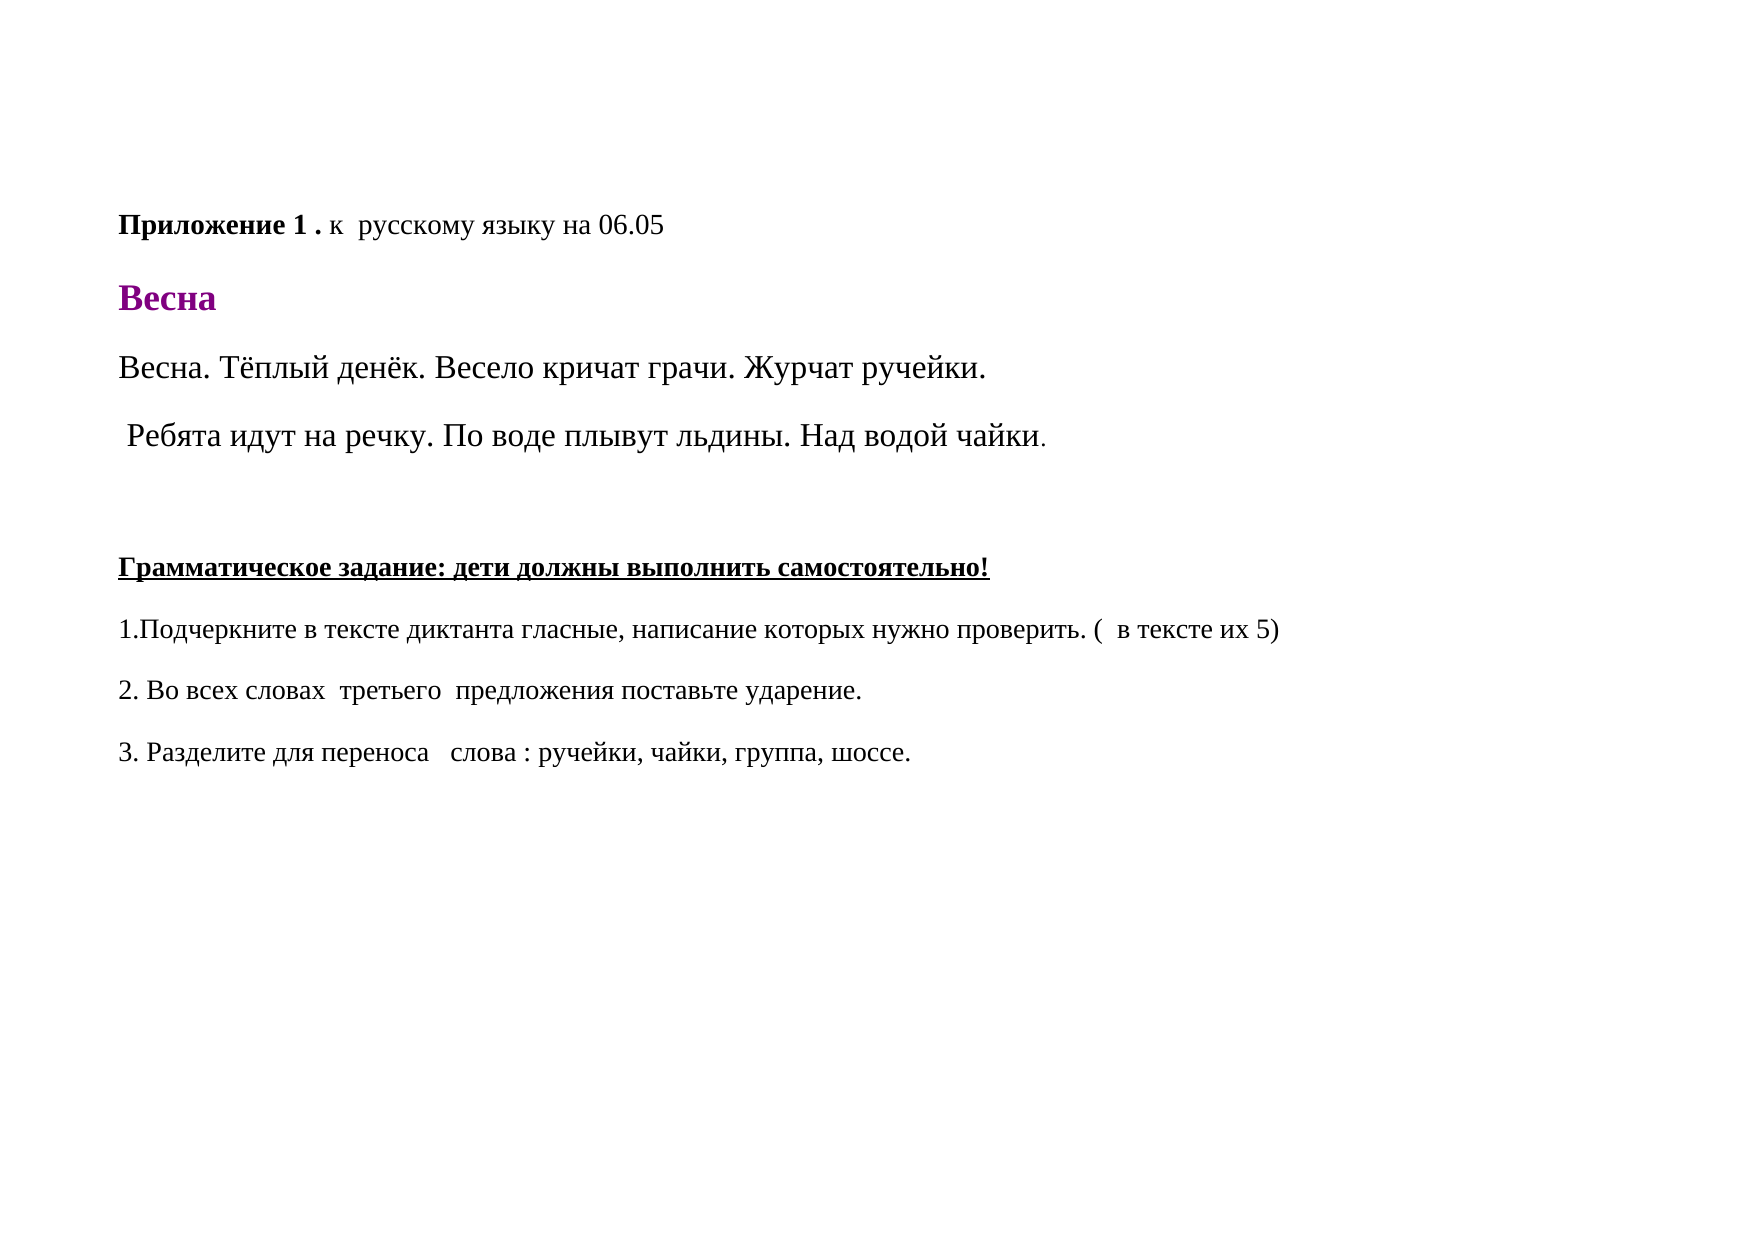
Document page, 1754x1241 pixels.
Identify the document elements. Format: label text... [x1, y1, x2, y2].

text Весна [118, 275, 1636, 318]
text Весна. Тёплый денёк. Весело кричат грачи. Журчат ручейки. [118, 347, 1636, 386]
text 1.Подчеркните в тексте диктанта гласные, написание которых нужно проверить. ( в тексте их 5) [118, 612, 1636, 644]
text Приложение 1 . к русскому языку на 06.05 [118, 207, 1636, 241]
text Грамматическое задание: дети должны выполнить самостоятельно! [118, 550, 1636, 582]
text 2. Во всех словах третьего предложения поставьте ударение. [118, 673, 1636, 706]
text Ребята идут на речку. По воде плывут льдины. Над водой чайки. [118, 415, 1636, 453]
text 3. Разделите для переноса слова : ручейки, чайки, группа, шоссе. [118, 735, 1636, 767]
